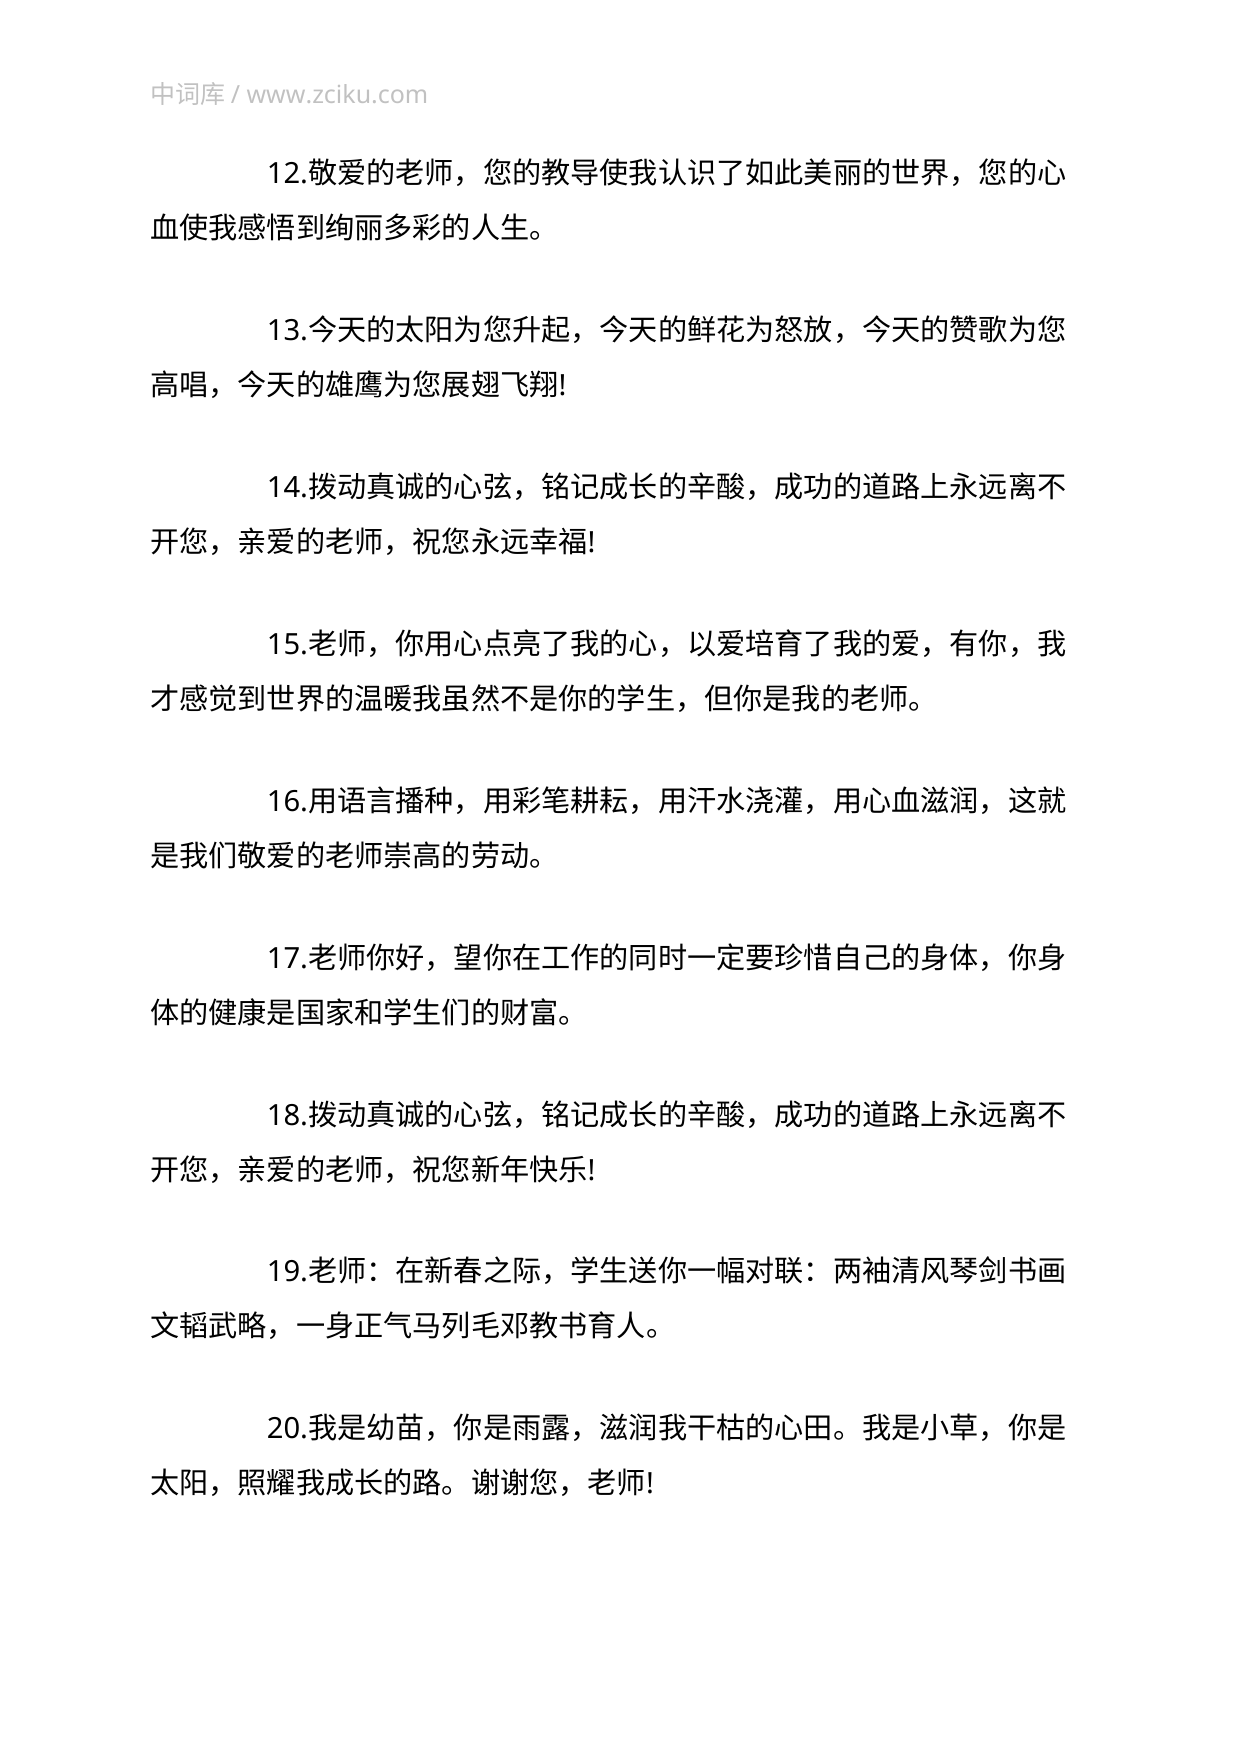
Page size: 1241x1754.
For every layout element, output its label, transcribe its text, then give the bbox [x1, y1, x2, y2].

text 19.老师：在新春之际，学生送你一幅对联：两袖清风琴剑书画文韬武略，一身正气马列毛邓教书育人。 [150, 1248, 1090, 1345]
text 14.拨动真诚的心弦，铭记成长的辛酸，成功的道路上永远离不开您，亲爱的老师，祝您永远幸福! [150, 464, 1090, 561]
text 13.今天的太阳为您升起，今天的鲜花为怒放，今天的赞歌为您高唱，今天的雄鹰为您展翅飞翔! [150, 307, 1090, 404]
text 16.用语言播种，用彩笔耕耘，用汗水浇灌，用心血滋润，这就是我们敬爱的老师崇高的劳动。 [150, 777, 1090, 875]
text 17.老师你好，望你在工作的同时一定要珍惜自己的身体，你身体的健康是国家和学生们的财富。 [150, 934, 1090, 1032]
text 12.敬爱的老师，您的教导使我认识了如此美丽的世界，您的心血使我感悟到绚丽多彩的人生。 [150, 150, 1090, 247]
text 18.拨动真诚的心弦，铭记成长的辛酸，成功的道路上永远离不开您，亲爱的老师，祝您新年快乐! [150, 1091, 1090, 1188]
text 15.老师，你用心点亮了我的心，以爱培育了我的爱，有你，我才感觉到世界的温暖我虽然不是你的学生，但你是我的老师。 [150, 621, 1090, 718]
text 20.我是幼苗，你是雨露，滋润我干枯的心田。我是小草，你是太阳，照耀我成长的路。谢谢您，老师! [150, 1405, 1090, 1502]
